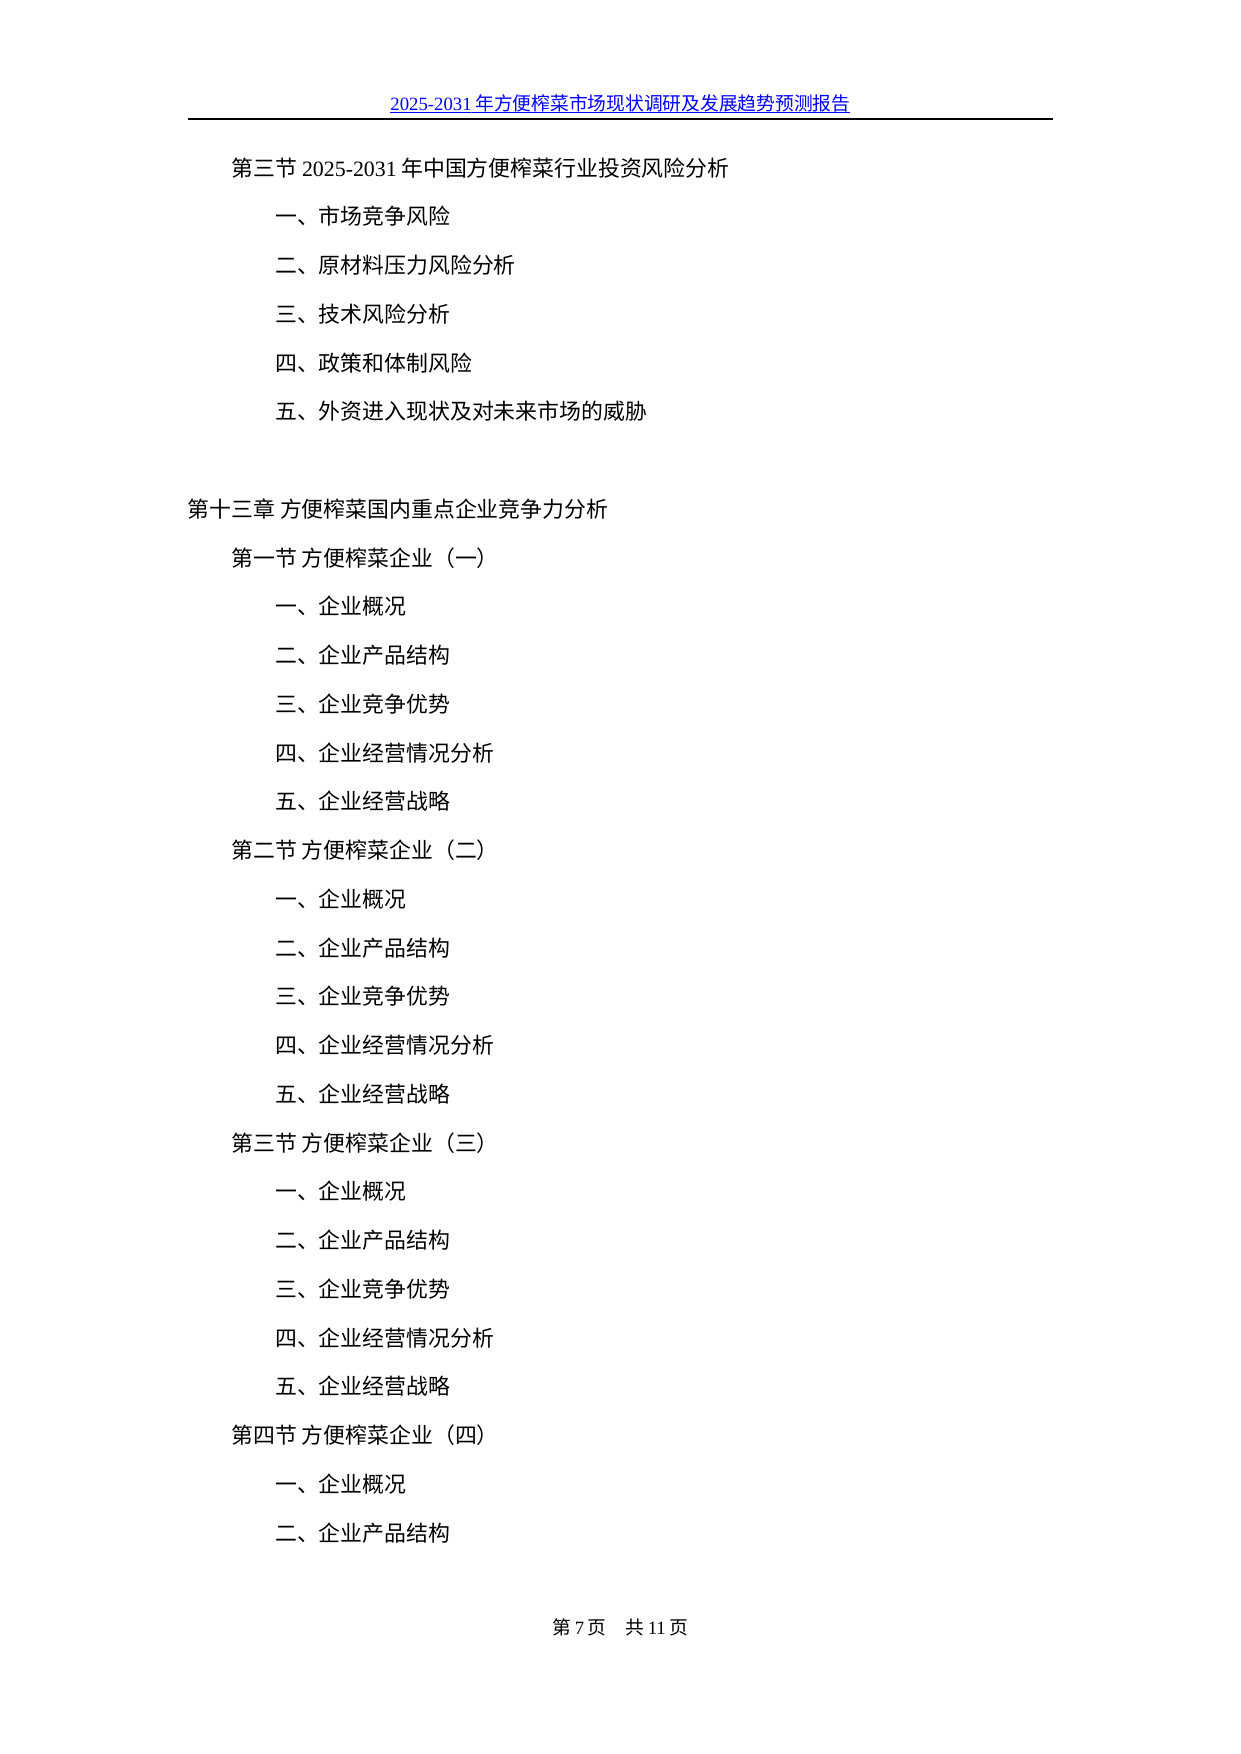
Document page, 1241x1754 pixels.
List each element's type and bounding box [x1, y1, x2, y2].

text [187, 150, 1053, 1548]
